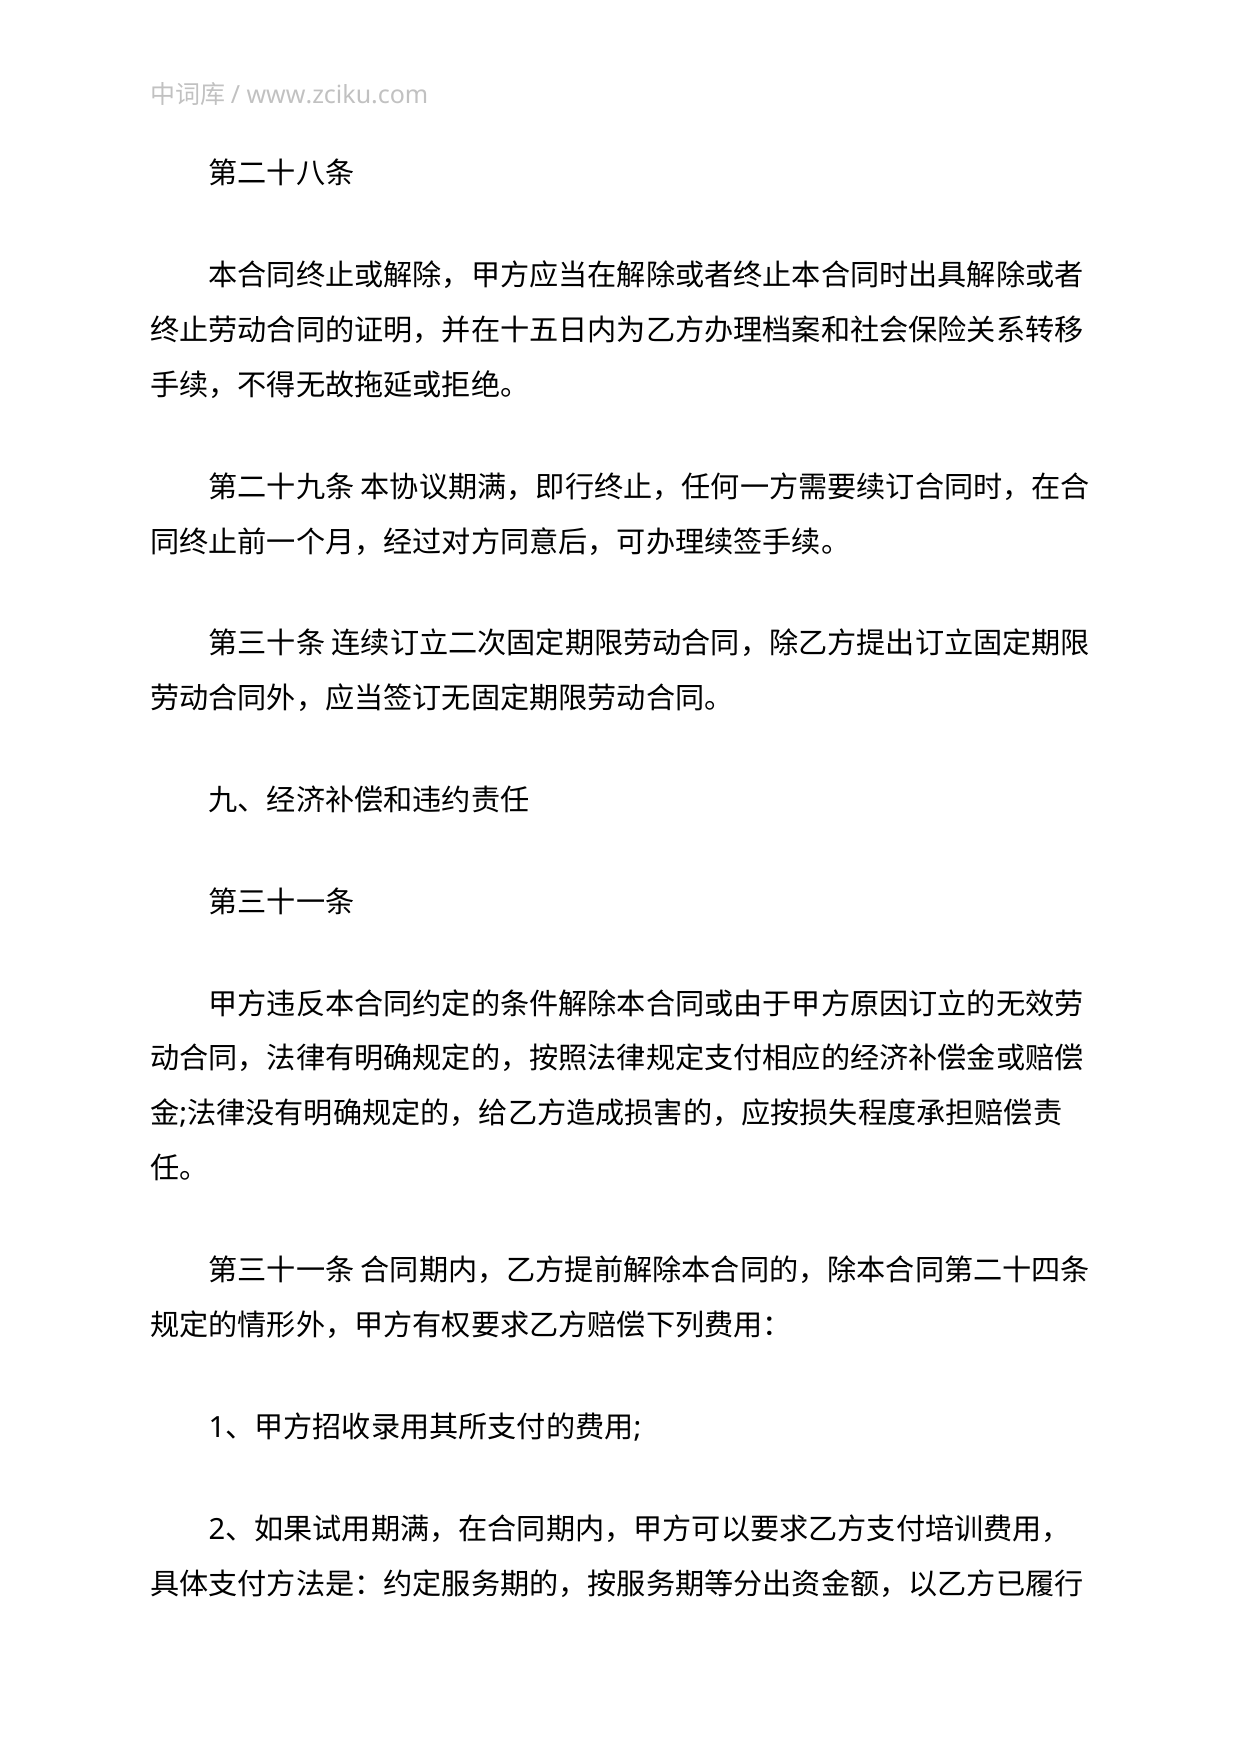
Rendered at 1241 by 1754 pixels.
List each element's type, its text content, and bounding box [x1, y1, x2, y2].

text 本合同终止或解除，甲方应当在解除或者终止本合同时出具解除或者终止劳动合同的证明，并在十五日内为乙方办理档案和社会保险关系转移手续，不得无故拖延或拒绝。 [150, 252, 1090, 404]
text 第三十条 连续订立二次固定期限劳动合同，除乙方提出订立固定期限劳动合同外，应当签订无固定期限劳动合同。 [150, 620, 1090, 717]
text 九、经济补偿和违约责任 [150, 777, 1090, 819]
text 第三十一条 [150, 878, 1090, 921]
text 第二十八条 [150, 150, 1090, 192]
text 1、甲方招收录用其所支付的费用; [150, 1403, 1090, 1446]
text 第三十一条 合同期内，乙方提前解除本合同的，除本合同第二十四条规定的情形外，甲方有权要求乙方赔偿下列费用： [150, 1247, 1090, 1344]
text 甲方违反本合同约定的条件解除本合同或由于甲方原因订立的无效劳动合同，法律有明确规定的，按照法律规定支付相应的经济补偿金或赔偿金;法律没有明确规定的，给乙方造成损害的，应按损失程度承担赔偿责任。 [150, 980, 1090, 1187]
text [150, 1505, 1090, 1603]
text 第二十九条 本协议期满，即行终止，任何一方需要续订合同时，在合同终止前一个月，经过对方同意后，可办理续签手续。 [150, 463, 1090, 561]
